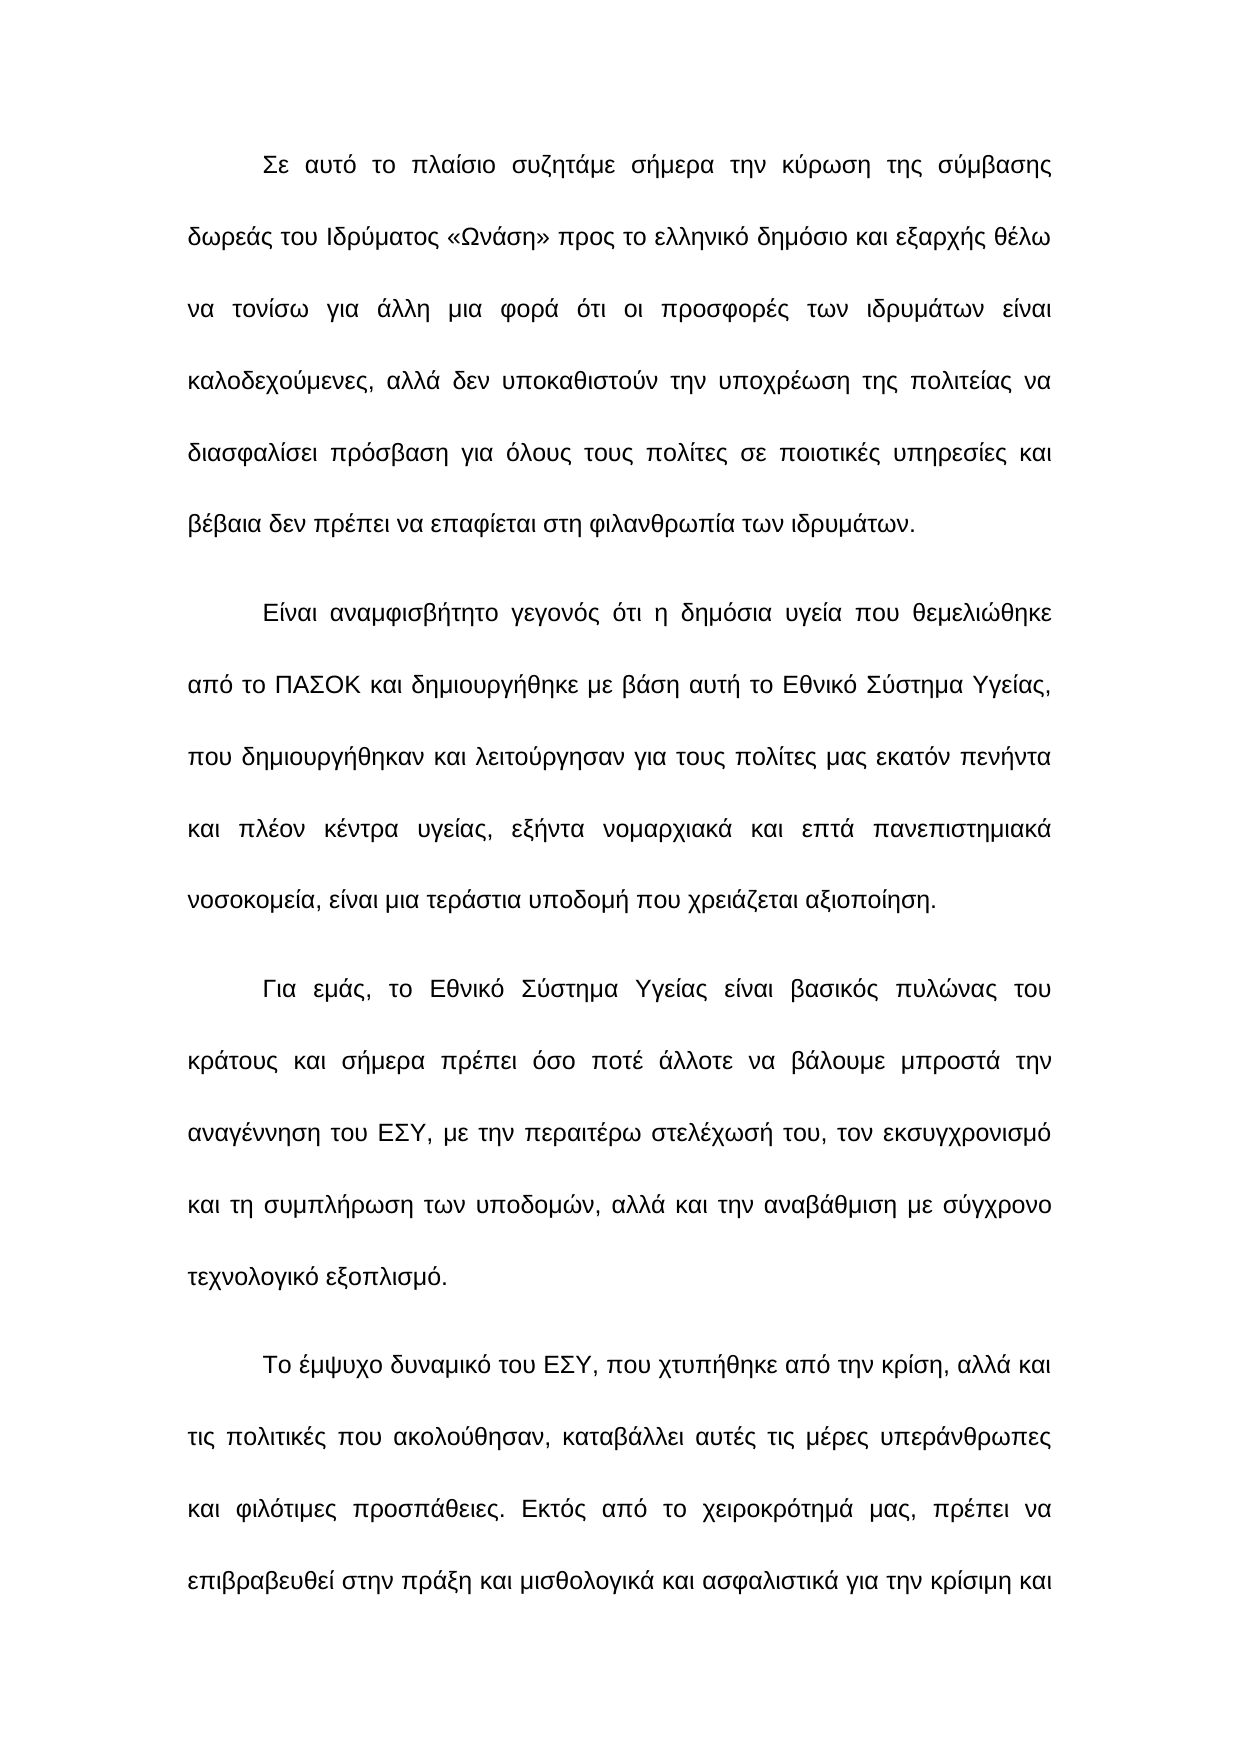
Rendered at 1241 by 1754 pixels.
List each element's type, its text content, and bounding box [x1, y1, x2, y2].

text Είναι αναμφισβήτητο γεγονός ότι η δημόσια υγεία που θεμελιώθηκε από το ΠΑΣΟΚ και δημιουργήθηκε με βάση αυτή το Εθνικό Σύστημα Υγείας, που δημιουργήθηκαν και λειτούργησαν για τους πολίτες μας εκατόν πενήντα και πλέον κέντρα υγείας, εξήντα νομαρχιακά και επτά πανεπιστημιακά νοσοκομεία, είναι μια τεράστια υποδομή που χρειάζεται αξιοποίηση. [187, 598, 1053, 914]
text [187, 1350, 1053, 1594]
text Για εμάς, το Εθνικό Σύστημα Υγείας είναι βασικός πυλώνας του κράτους και σήμερα πρέπει όσο ποτέ άλλοτε να βάλουμε μπροστά την αναγέννηση του ΕΣΥ, με την περαιτέρω στελέχωσή του, τον εκσυγχρονισμό και τη συμπλήρωση των υποδομών, αλλά και την αναβάθμιση με σύγχρονο τεχνολογικό εξοπλισμό. [187, 974, 1053, 1290]
text Σε αυτό το πλαίσιο συζητάμε σήμερα την κύρωση της σύμβασης δωρεάς του Ιδρύματος «Ωνάση» προς το ελληνικό δημόσιο και εξαρχής θέλω να τονίσω για άλλη μια φορά ότι οι προσφορές των ιδρυμάτων είναι καλοδεχούμενες, αλλά δεν υποκαθιστούν την υποχρέωση της πολιτείας να διασφαλίσει πρόσβαση για όλους τους πολίτες σε ποιοτικές υπηρεσίες και βέβαια δεν πρέπει να επαφίεται στη φιλανθρωπία των ιδρυμάτων. [187, 150, 1053, 538]
